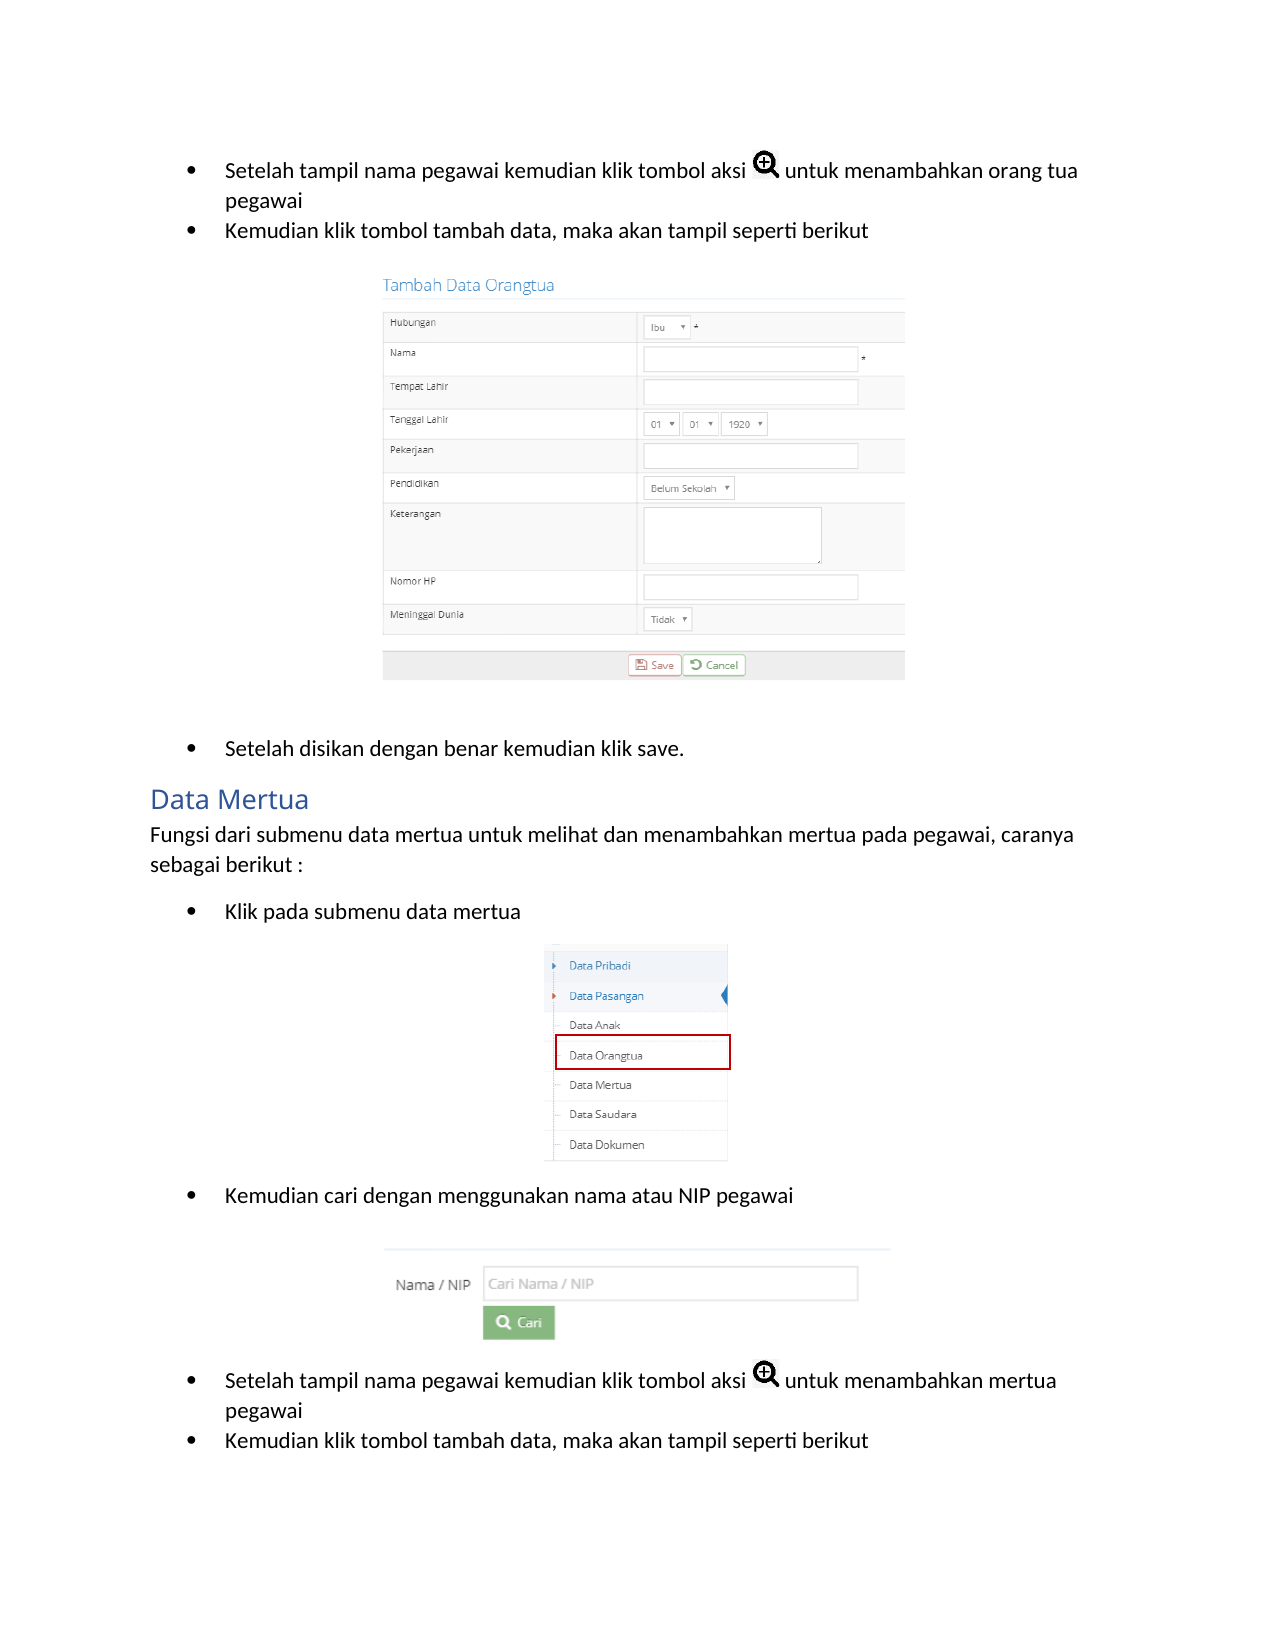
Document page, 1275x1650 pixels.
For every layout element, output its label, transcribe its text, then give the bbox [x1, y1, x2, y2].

picture [752, 150, 780, 179]
picture [370, 263, 905, 715]
list Klik pada submenu data mertua [187, 897, 1125, 926]
list Setelah tampil nama pegawai kemudian klik tombol aksi untuk menambahkan orang tua pegawai [187, 150, 1125, 214]
list Kemudian klik tombol tambah data, maka akan tampil seperti berikut [187, 1426, 1125, 1454]
list Kemudian klik tombol tambah data, maka akan tampil seperti berikut [187, 216, 1125, 244]
subtitle Data Mertua [150, 781, 1125, 817]
list Setelah tampil nama pegawai kemudian klik tombol aksi untuk menambahkan mertua pegawai [187, 1360, 1125, 1424]
text Fungsi dari submenu data mertua untuk melihat dan menambahkan mertua pada pegawai, caranya sebagai berikut : [150, 820, 1125, 879]
picture [544, 944, 731, 1162]
list Kemudian cari dengan menggunakan nama atau NIP pegawai [187, 1181, 1125, 1209]
picture [557, 1036, 729, 1068]
list Setelah disikan dengan benar kemudian klik save. [187, 734, 1125, 762]
picture [384, 1227, 891, 1341]
picture [752, 1359, 780, 1388]
